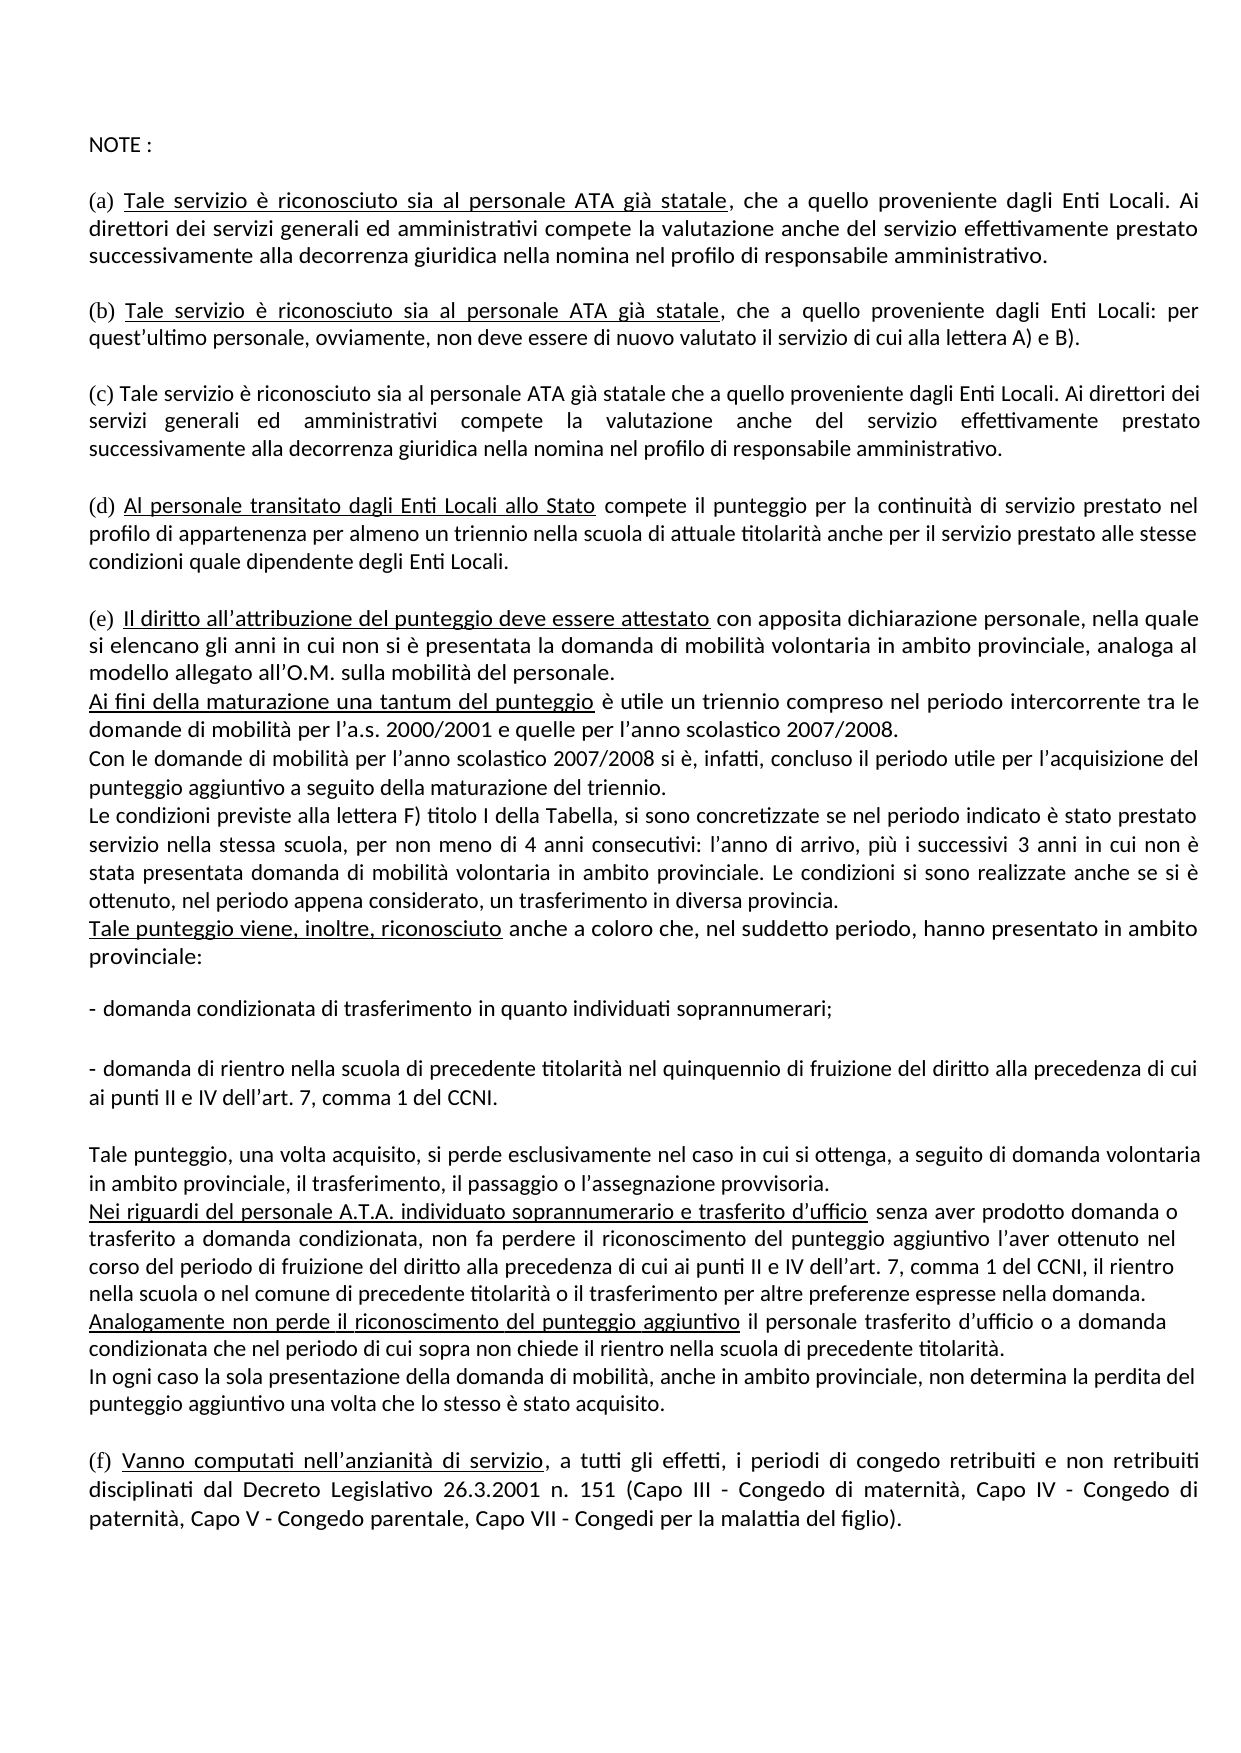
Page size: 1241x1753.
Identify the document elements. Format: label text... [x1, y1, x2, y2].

text Analogamente non perde il riconoscimento del punteggio aggiuntivo il personale trasferito d’ufficio o a domanda condizionata che nel periodo di cui sopra non chiede il rientro nella scuola di precedente titolarità. [89, 1308, 1213, 1363]
list Al personale transitato dagli Enti Locali allo Stato compete il punteggio per la continuità di servizio prestato nel profilo di appartenenza per almeno un triennio nella scuola di attuale titolarità anche per il servizio prestato alle stesse condizioni quale dipendente degli Enti Locali. [89, 491, 1200, 575]
text In ogni caso la sola presentazione della domanda di mobilità, anche in ambito provinciale, non determina la perdita del punteggio aggiuntivo una volta che lo stesso è stato acquisito. [89, 1363, 1213, 1418]
list Tale servizio è riconosciuto sia al personale ATA già statale, che a quello proveniente dagli Enti Locali: per quest’ultimo personale, ovviamente, non deve essere di nuovo valutato il servizio di cui alla lettera A) e B). [89, 298, 1199, 351]
text Con le domande di mobilità per l’anno scolastico 2007/2008 si è, infatti, concluso il periodo utile per l’acquisizione del punteggio aggiuntivo a seguito della maturazione del triennio. [89, 744, 1201, 801]
list domanda condizionata di trasferimento in quanto individuati soprannumerari; [89, 992, 1213, 1023]
text Nei riguardi del personale A.T.A. individuato soprannumerario e trasferito d’ufficio senza aver prodotto domanda o trasferito a domanda condizionata, non fa perdere il riconoscimento del punteggio aggiuntivo l’aver ottenuto nel corso del periodo di fruizione del diritto alla precedenza di cui ai punti II e IV dell’art. 7, comma 1 del CCNI, il rientro nella scuola o nel comune di precedente titolarità o il trasferimento per altre preferenze espresse nella domanda. [89, 1198, 1179, 1307]
list Tale servizio è riconosciuto sia al personale ATA già statale che a quello proveniente dagli Enti Locali. Ai direttori dei servizi generali ed amministrativi compete la valutazione anche del servizio effettivamente prestato successivamente alla decorrenza giuridica nella nomina nel profilo di responsabile amministrativo. [89, 380, 1201, 462]
text Le condizioni previste alla lettera F) titolo I della Tabella, si sono concretizzate se nel periodo indicato è stato prestato servizio nella stessa scuola, per non meno di 4 anni consecutivi: l’anno di arrivo, più i successivi 3 anni in cui non è stata presentata domanda di mobilità volontaria in ambito provinciale. Le condizioni si sono realizzate anche se si è ottenuto, nel periodo appena considerato, un trasferimento in diversa provincia. [89, 802, 1200, 914]
list Tale servizio è riconosciuto sia al personale ATA già statale, che a quello proveniente dagli Enti Locali. Ai direttori dei servizi generali ed amministrativi compete la valutazione anche del servizio effettivamente prestato successivamente alla decorrenza giuridica nella nomina nel profilo di responsabile amministrativo. [89, 187, 1200, 269]
list Vanno computati nell’anzianità di servizio, a tutti gli effetti, i periodi di congedo retribuiti e non retribuiti disciplinati dal Decreto Legislativo 26.3.2001 n. 151 (Capo III - Congedo di maternità, Capo IV - Congedo di paternità, Capo V - Congedo parentale, Capo VII - Congedi per la malattia del figlio). [89, 1447, 1201, 1532]
text Tale punteggio viene, inoltre, riconosciuto anche a coloro che, nel suddetto periodo, hanno presentato in ambito provinciale: [89, 914, 1200, 970]
text Tale punteggio, una volta acquisito, si perde esclusivamente nel caso in cui si ottenga, a seguito di domanda volontaria in ambito provinciale, il trasferimento, il passaggio o l’assegnazione provvisoria. [89, 1140, 1201, 1197]
list domanda di rientro nella scuola di precedente titolarità nel quinquennio di fruizione del diritto alla precedenza di cui ai punti II e IV dell’art. 7, comma 1 del CCNI. [89, 1052, 1201, 1112]
text NOTE : [89, 130, 1213, 158]
list Il diritto all’attribuzione del punteggio deve essere attestato con apposita dichiarazione personale, nella quale si elencano gli anni in cui non si è presentata la domanda di mobilità volontaria in ambito provinciale, analoga al modello allegato all’O.M. sulla mobilità del personale. [89, 604, 1200, 687]
text Ai fini della maturazione una tantum del punteggio è utile un triennio compreso nel periodo intercorrente tra le domande di mobilità per l’a.s. 2000/2001 e quelle per l’anno scolastico 2007/2008. [89, 687, 1201, 743]
